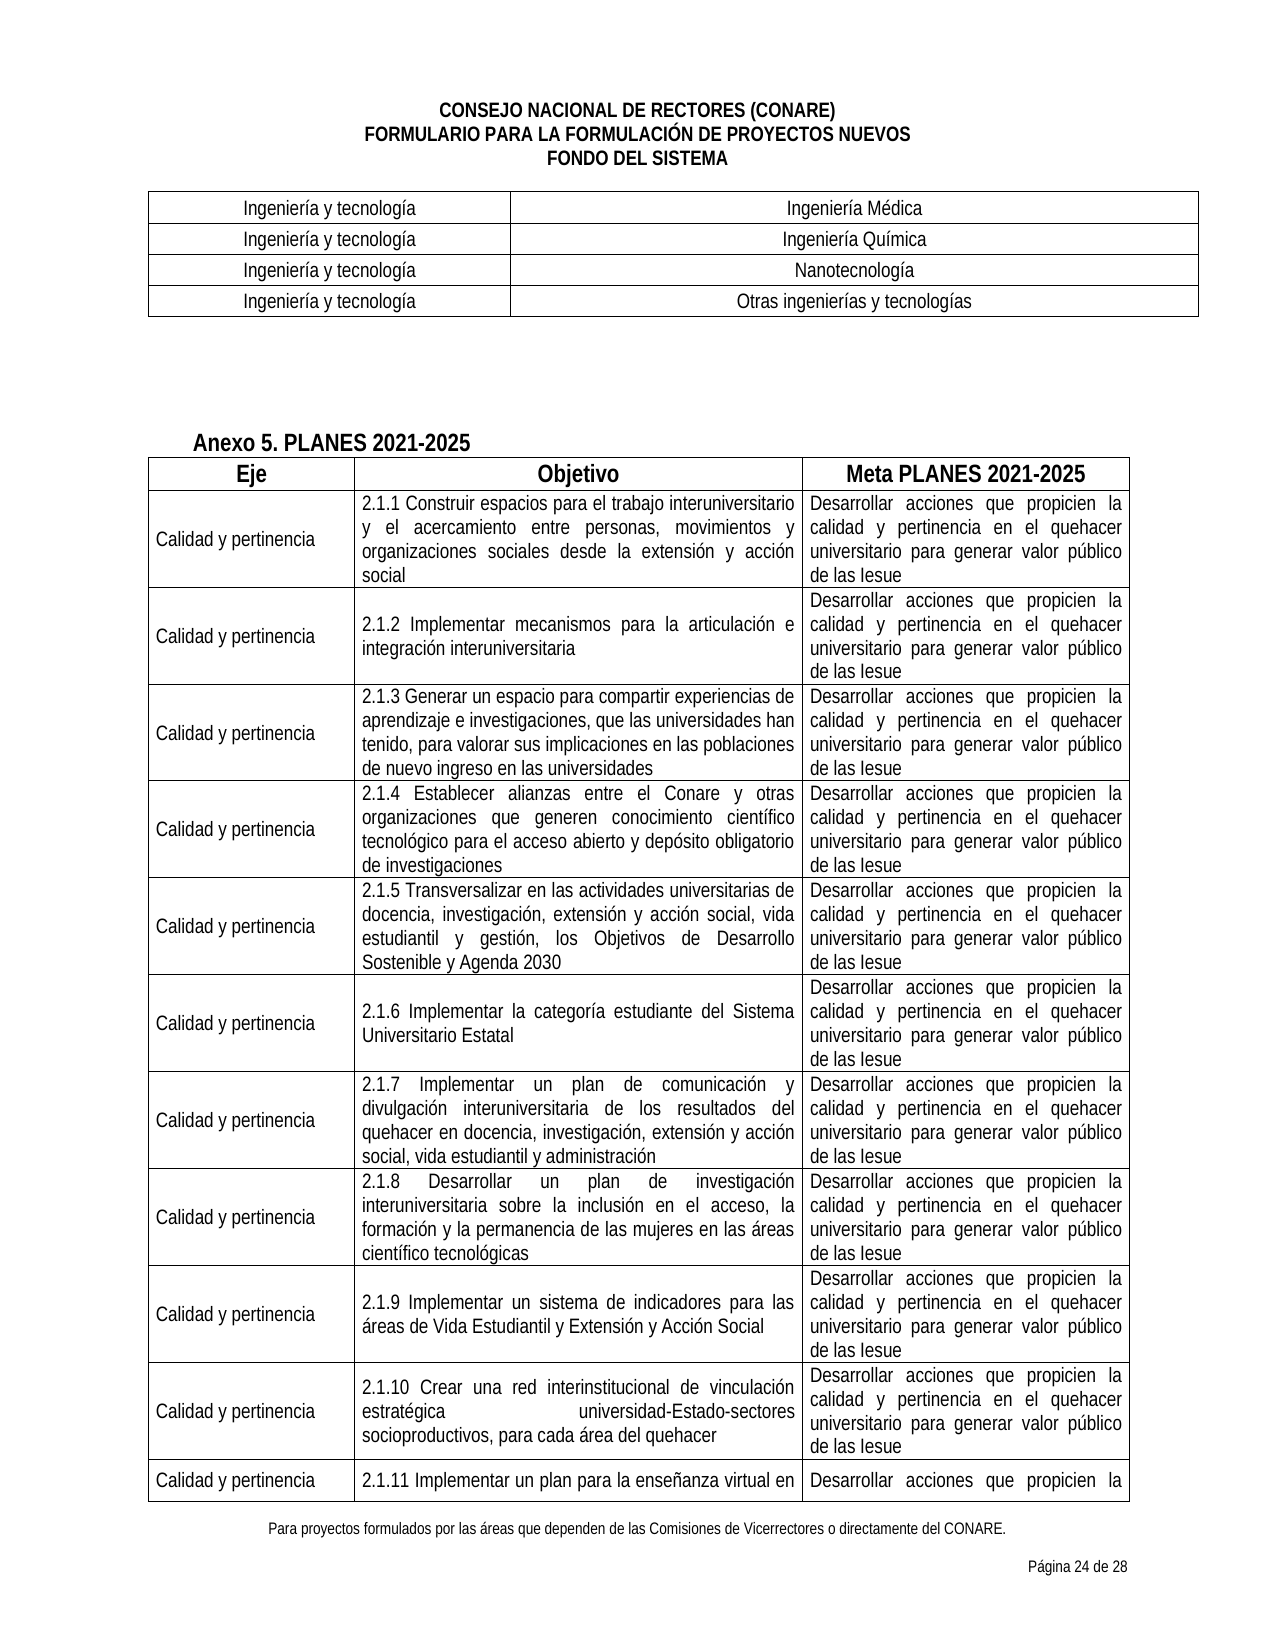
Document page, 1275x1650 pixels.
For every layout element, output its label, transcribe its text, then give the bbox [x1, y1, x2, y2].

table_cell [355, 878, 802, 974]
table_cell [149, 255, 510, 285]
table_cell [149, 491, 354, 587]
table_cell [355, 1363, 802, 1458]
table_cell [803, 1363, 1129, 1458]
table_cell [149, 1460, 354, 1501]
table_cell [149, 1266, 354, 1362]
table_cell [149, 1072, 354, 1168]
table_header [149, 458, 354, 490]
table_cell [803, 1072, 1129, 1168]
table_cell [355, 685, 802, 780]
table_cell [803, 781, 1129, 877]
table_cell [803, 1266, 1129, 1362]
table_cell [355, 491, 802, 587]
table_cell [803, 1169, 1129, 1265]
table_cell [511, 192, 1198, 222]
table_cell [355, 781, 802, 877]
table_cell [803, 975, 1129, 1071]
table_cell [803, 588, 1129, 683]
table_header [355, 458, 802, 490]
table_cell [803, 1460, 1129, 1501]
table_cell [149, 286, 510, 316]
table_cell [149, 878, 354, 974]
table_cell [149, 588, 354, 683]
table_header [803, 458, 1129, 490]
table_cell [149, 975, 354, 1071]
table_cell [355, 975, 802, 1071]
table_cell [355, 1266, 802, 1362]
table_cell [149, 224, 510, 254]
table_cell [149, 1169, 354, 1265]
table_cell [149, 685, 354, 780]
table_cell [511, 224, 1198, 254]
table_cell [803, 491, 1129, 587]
text Anexo 5. PLANES 2021-2025 [193, 428, 1127, 457]
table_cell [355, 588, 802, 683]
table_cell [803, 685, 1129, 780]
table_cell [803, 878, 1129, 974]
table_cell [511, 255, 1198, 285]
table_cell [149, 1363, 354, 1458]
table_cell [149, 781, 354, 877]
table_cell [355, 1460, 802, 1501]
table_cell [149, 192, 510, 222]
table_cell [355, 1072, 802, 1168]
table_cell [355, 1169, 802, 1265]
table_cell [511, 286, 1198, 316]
